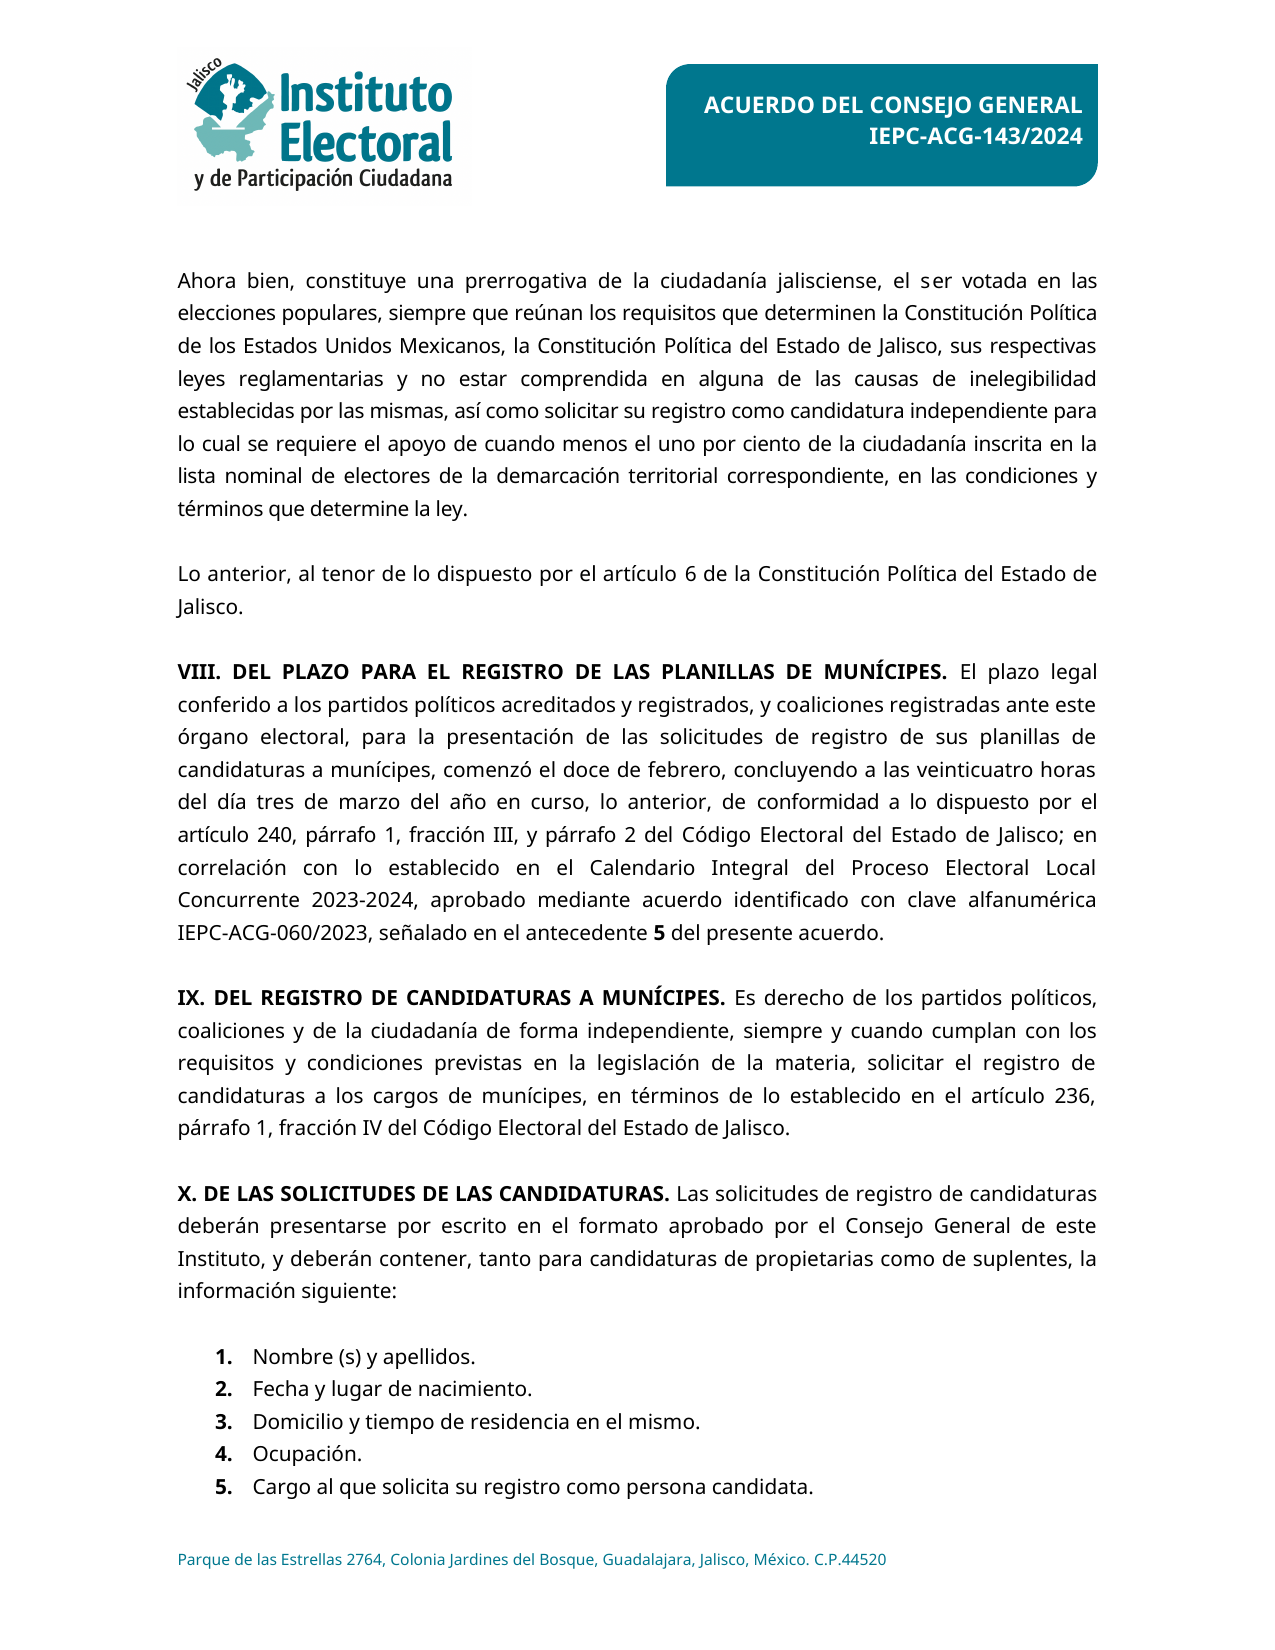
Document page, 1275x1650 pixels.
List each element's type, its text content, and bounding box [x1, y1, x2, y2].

list Ocupación. [215, 1439, 1098, 1468]
text IX. DEL REGISTRO DE CANDIDATURAS A MUNÍCIPES. Es derecho de los partidos políticos, coaliciones y de la ciudadanía de forma independiente, siempre y cuando cumplan con los requisitos y condiciones previstas en la legislación de la materia, solicitar el registro de candidaturas a los cargos de munícipes, en términos de lo establecido en el artículo 236, párrafo 1, fracción IV del Código Electoral del Estado de Jalisco. [177, 983, 1098, 1142]
text X. DE LAS SOLICITUDES DE LAS CANDIDATURAS. Las solicitudes de registro de candidaturas deberán presentarse por escrito en el formato aprobado por el Consejo General de este Instituto, y deberán contener, tanto para candidaturas de propietarias como de suplentes, la información siguiente: [177, 1179, 1098, 1305]
picture [177, 47, 473, 206]
text Ahora bien, constituye una prerrogativa de la ciudadanía jalisciense, el ser votada en las elecciones populares, siempre que reúnan los requisitos que determinen la Constitución Política de los Estados Unidos Mexicanos, la Constitución Política del Estado de Jalisco, sus respectivas leyes reglamentarias y no estar comprendida en alguna de las causas de inelegibilidad establecidas por las mismas, así como solicitar su registro como candidatura independiente para lo cual se requiere el apoyo de cuando menos el uno por ciento de la ciudadanía inscrita en la lista nominal de electores de la demarcación territorial correspondiente, en las condiciones y términos que determine la ley. [177, 266, 1098, 522]
list Cargo al que solicita su registro como persona candidata. [215, 1472, 1098, 1501]
list Nombre (s) y apellidos. [215, 1342, 1098, 1370]
list Domicilio y tiempo de residencia en el mismo. [215, 1407, 1098, 1435]
list Fecha y lugar de nacimiento. [215, 1374, 1098, 1403]
text Lo anterior, al tenor de lo dispuesto por el artículo 6 de la Constitución Política del Estado de Jalisco. [177, 559, 1098, 620]
text VIII. DEL PLAZO PARA EL REGISTRO DE LAS PLANILLAS DE MUNÍCIPES. El plazo legal conferido a los partidos políticos acreditados y registrados, y coaliciones registradas ante este órgano electoral, para la presentación de las solicitudes de registro de sus planillas de candidaturas a munícipes, comenzó el doce de febrero, concluyendo a las veinticuatro horas del día tres de marzo del año en curso, lo anterior, de conformidad a lo dispuesto por el artículo 240, párrafo 1, fracción III, y párrafo 2 del Código Electoral del Estado de Jalisco; en correlación con lo establecido en el Calendario Integral del Proceso Electoral Local Concurrente 2023-2024, aprobado mediante acuerdo identificado con clave alfanumérica IEPC-ACG-060/2023, señalado en el antecedente 5 del presente acuerdo. [177, 657, 1098, 946]
